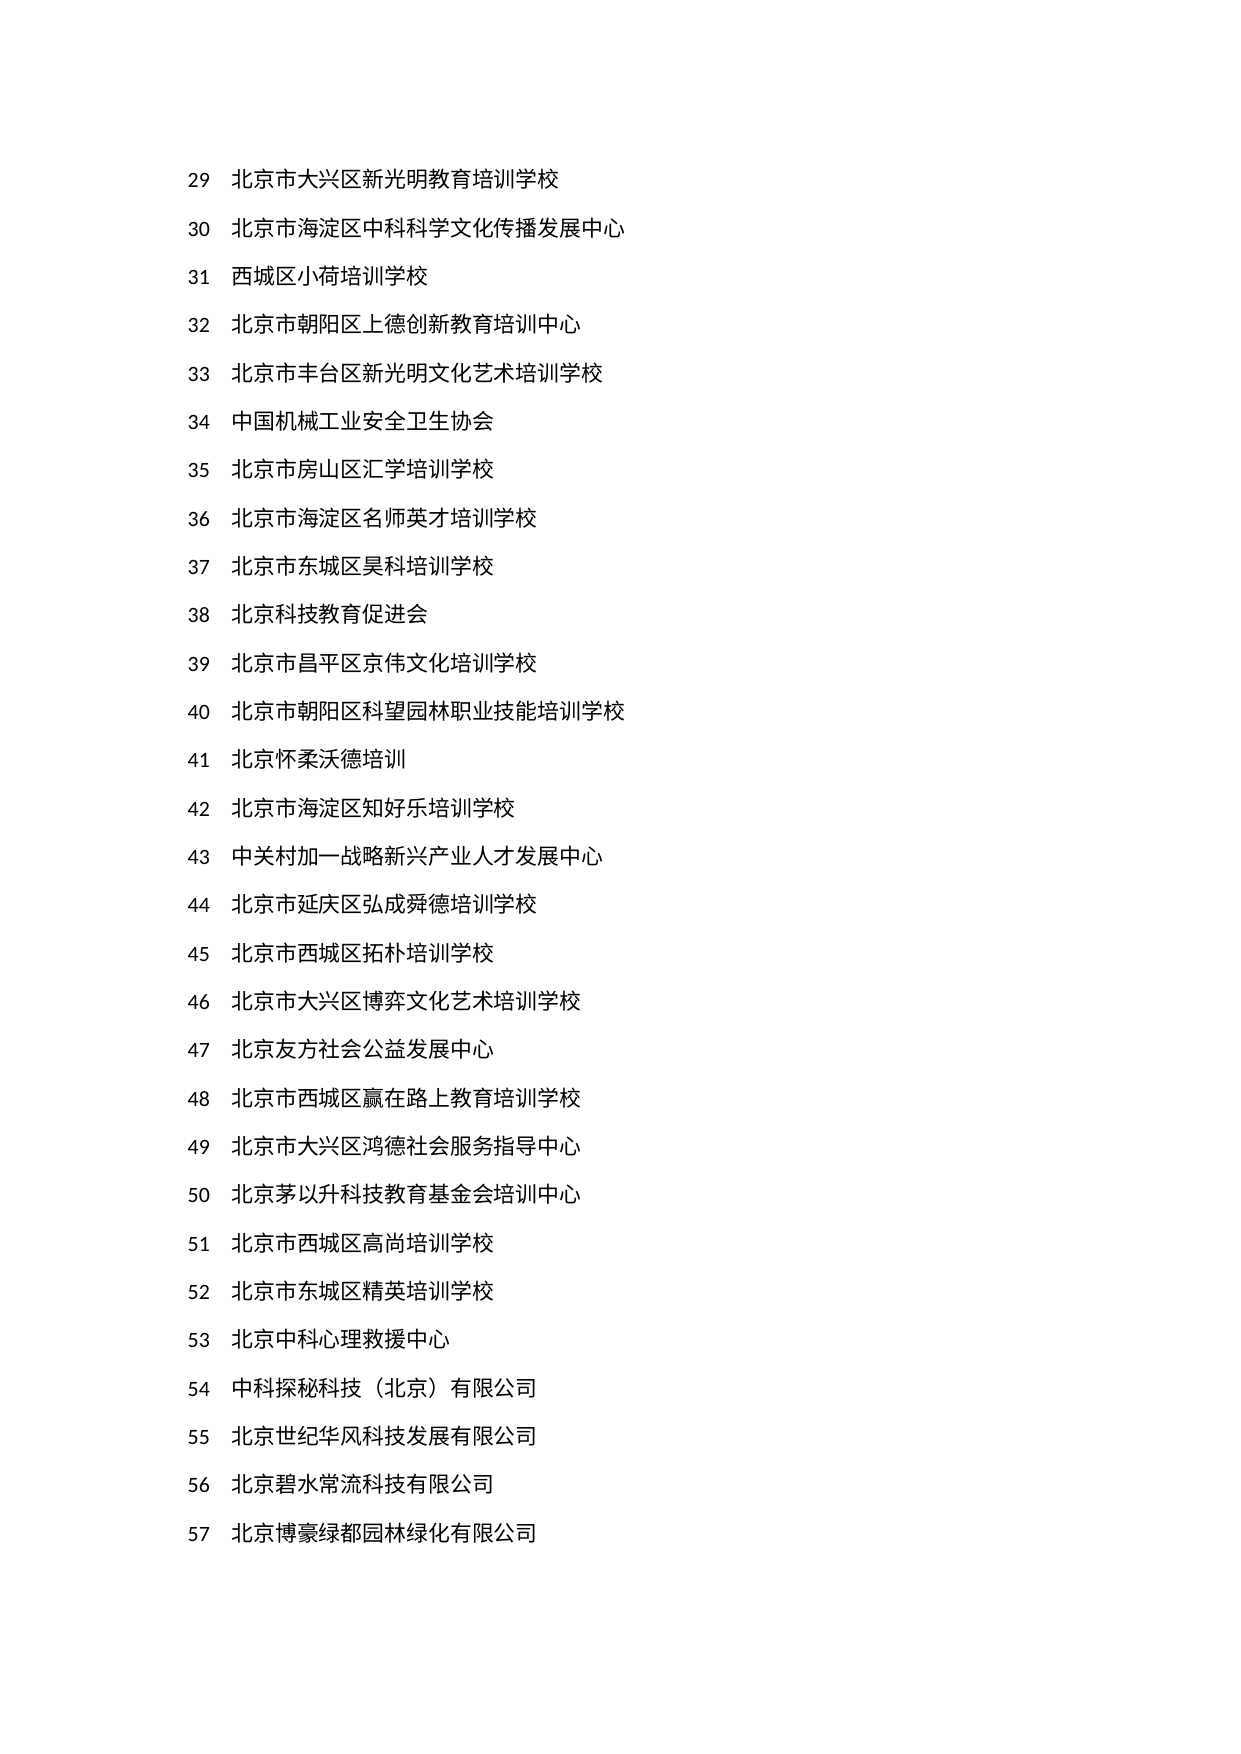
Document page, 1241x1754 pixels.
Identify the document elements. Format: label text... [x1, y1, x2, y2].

text 37 北京市东城区昊科培训学校 [187, 549, 1053, 581]
text 39 北京市昌平区京伟文化培训学校 [187, 645, 1053, 678]
text 36 北京市海淀区名师英才培训学校 [187, 500, 1053, 533]
text 54 中科探秘科技（北京）有限公司 [187, 1370, 1053, 1403]
text 57 北京博豪绿都园林绿化有限公司 [187, 1515, 1053, 1548]
text 29 北京市大兴区新光明教育培训学校 [187, 162, 1053, 194]
text 30 北京市海淀区中科科学文化传播发展中心 [187, 210, 1053, 243]
text 49 北京市大兴区鸿德社会服务指导中心 [187, 1129, 1053, 1161]
text 55 北京世纪华风科技发展有限公司 [187, 1419, 1053, 1451]
text 33 北京市丰台区新光明文化艺术培训学校 [187, 355, 1053, 388]
text 40 北京市朝阳区科望园林职业技能培训学校 [187, 694, 1053, 726]
text 43 中关村加一战略新兴产业人才发展中心 [187, 839, 1053, 871]
text 52 北京市东城区精英培训学校 [187, 1274, 1053, 1306]
text 34 中国机械工业安全卫生协会 [187, 404, 1053, 436]
text 53 北京中科心理救援中心 [187, 1322, 1053, 1354]
text 41 北京怀柔沃德培训 [187, 742, 1053, 774]
text 48 北京市西城区赢在路上教育培训学校 [187, 1080, 1053, 1113]
text 38 北京科技教育促进会 [187, 597, 1053, 629]
text 42 北京市海淀区知好乐培训学校 [187, 790, 1053, 823]
text 56 北京碧水常流科技有限公司 [187, 1467, 1053, 1499]
text 51 北京市西城区高尚培训学校 [187, 1225, 1053, 1258]
text 32 北京市朝阳区上德创新教育培训中心 [187, 307, 1053, 339]
text 35 北京市房山区汇学培训学校 [187, 452, 1053, 484]
text 50 北京茅以升科技教育基金会培训中心 [187, 1177, 1053, 1209]
text 47 北京友方社会公益发展中心 [187, 1032, 1053, 1064]
text 44 北京市延庆区弘成舜德培训学校 [187, 887, 1053, 919]
text 46 北京市大兴区博弈文化艺术培训学校 [187, 984, 1053, 1016]
text 31 西城区小荷培训学校 [187, 259, 1053, 291]
text 45 北京市西城区拓朴培训学校 [187, 935, 1053, 968]
